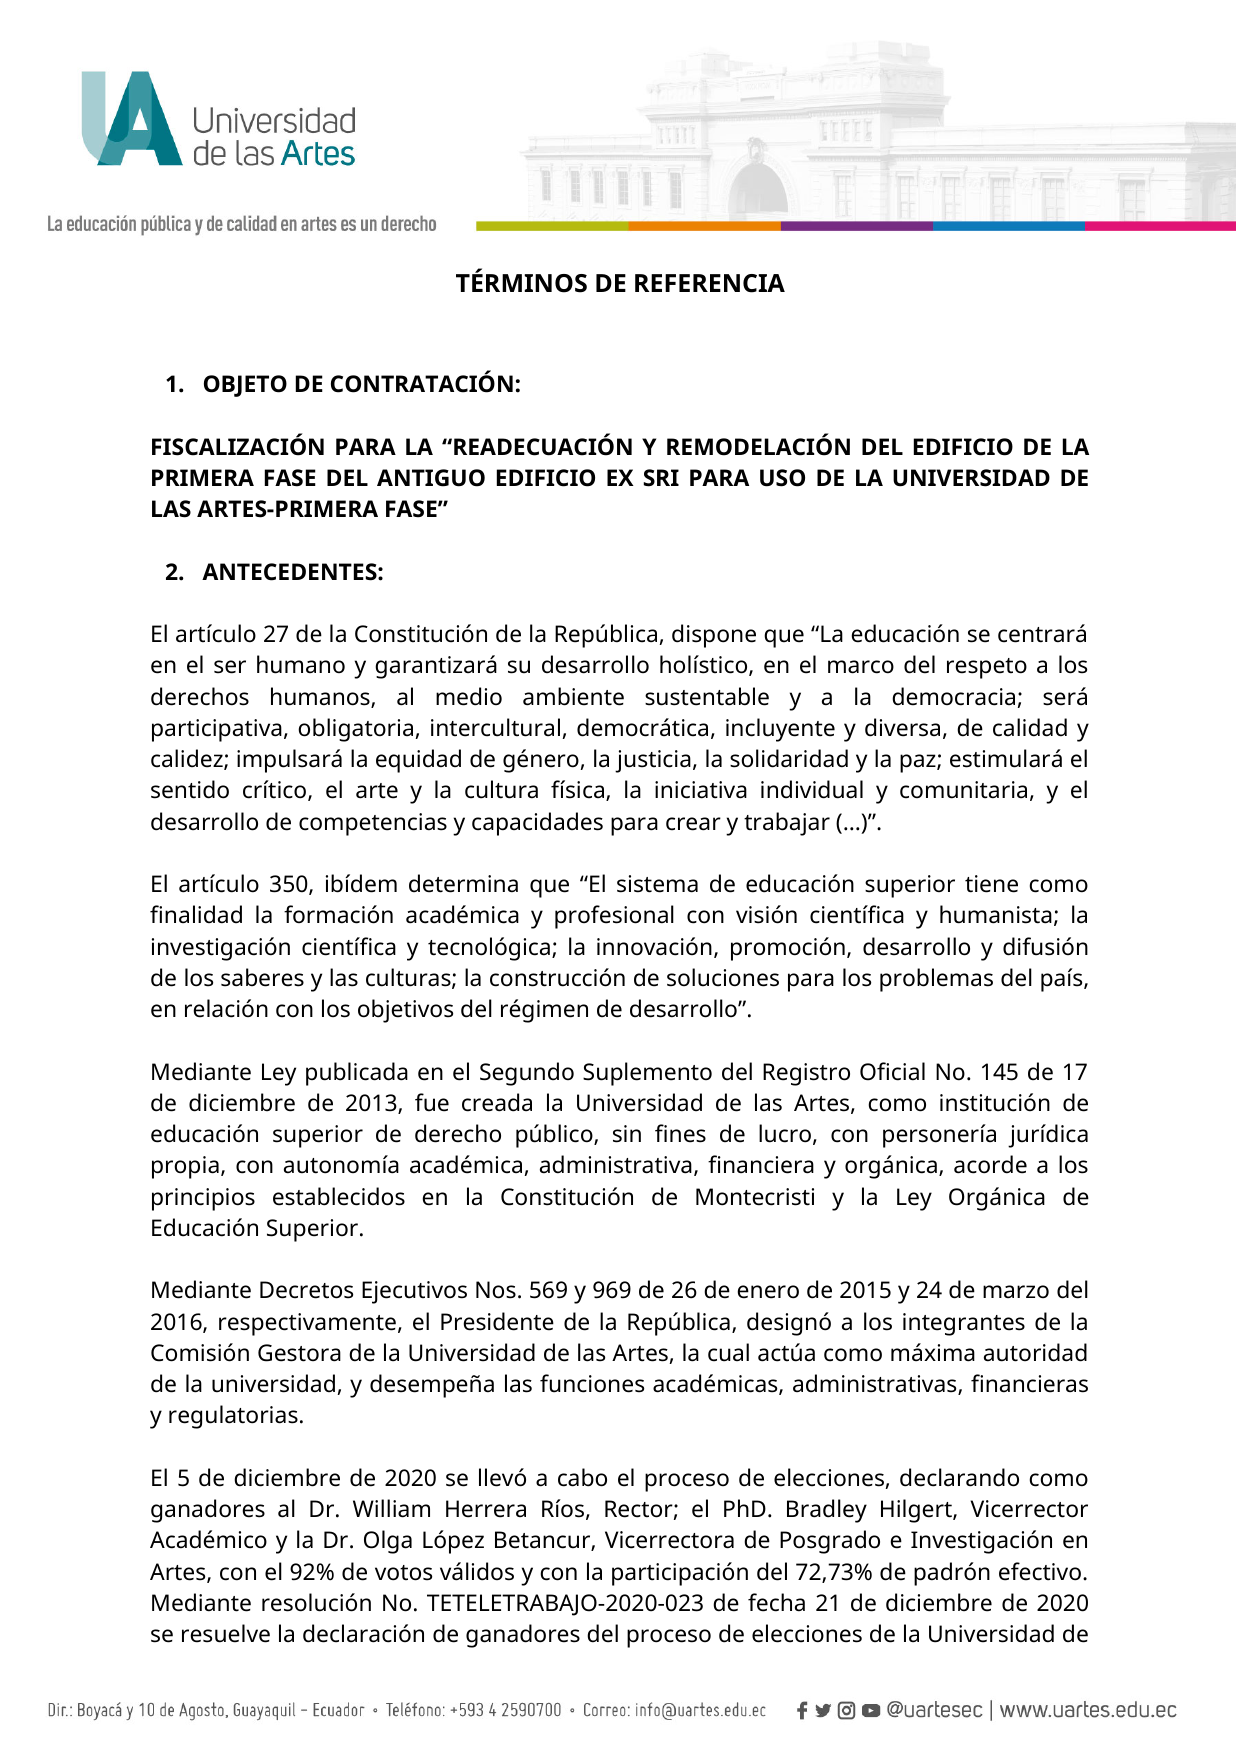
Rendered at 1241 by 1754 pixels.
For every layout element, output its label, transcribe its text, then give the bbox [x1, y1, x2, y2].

list OBJETO DE CONTRATACIÓN: [165, 368, 1090, 399]
text El artículo 27 de la Constitución de la República, dispone que “La educación se centrará en el ser humano y garantizará su desarrollo holístico, en el marco del respeto a los derechos humanos, al medio ambiente sustentable y a la democracia; será participativa, obligatoria, intercultural, democrática, incluyente y diversa, de calidad y calidez; impulsará la equidad de género, la justicia, la solidaridad y la paz; estimulará el sentido crítico, el arte y la cultura física, la iniciativa individual y comunitaria, y el desarrollo de competencias y capacidades para crear y trabajar (…)”. [150, 618, 1090, 837]
list ANTECEDENTES: [165, 556, 1090, 587]
text El artículo 350, ibídem determina que “El sistema de educación superior tiene como finalidad la formación académica y profesional con visión científica y humanista; la investigación científica y tecnológica; la innovación, promoción, desarrollo y difusión de los saberes y las culturas; la construcción de soluciones para los problemas del país, en relación con los objetivos del régimen de desarrollo”. [150, 868, 1090, 1024]
text TÉRMINOS DE REFERENCIA [150, 266, 1090, 300]
text Mediante Ley publicada en el Segundo Suplemento del Registro Oficial No. 145 de 17 de diciembre de 2013, fue creada la Universidad de las Artes, como institución de educación superior de derecho público, sin fines de lucro, con personería jurídica propia, con autonomía académica, administrativa, financiera y orgánica, acorde a los principios establecidos en la Constitución de Montecristi y la Ley Orgánica de Educación Superior. [150, 1056, 1090, 1243]
text FISCALIZACIÓN PARA LA “READECUACIÓN Y REMODELACIÓN DEL EDIFICIO DE LA PRIMERA FASE DEL ANTIGUO EDIFICIO EX SRI PARA USO DE LA UNIVERSIDAD DE LAS ARTES-PRIMERA FASE” [150, 431, 1090, 524]
picture [0, 1668, 1241, 1753]
picture [0, 1, 1236, 255]
text Mediante Decretos Ejecutivos Nos. 569 y 969 de 26 de enero de 2015 y 24 de marzo del 2016, respectivamente, el Presidente de la República, designó a los integrantes de la Comisión Gestora de la Universidad de las Artes, la cual actúa como máxima autoridad de la universidad, y desempeña las funciones académicas, administrativas, financieras y regulatorias. [150, 1274, 1090, 1431]
